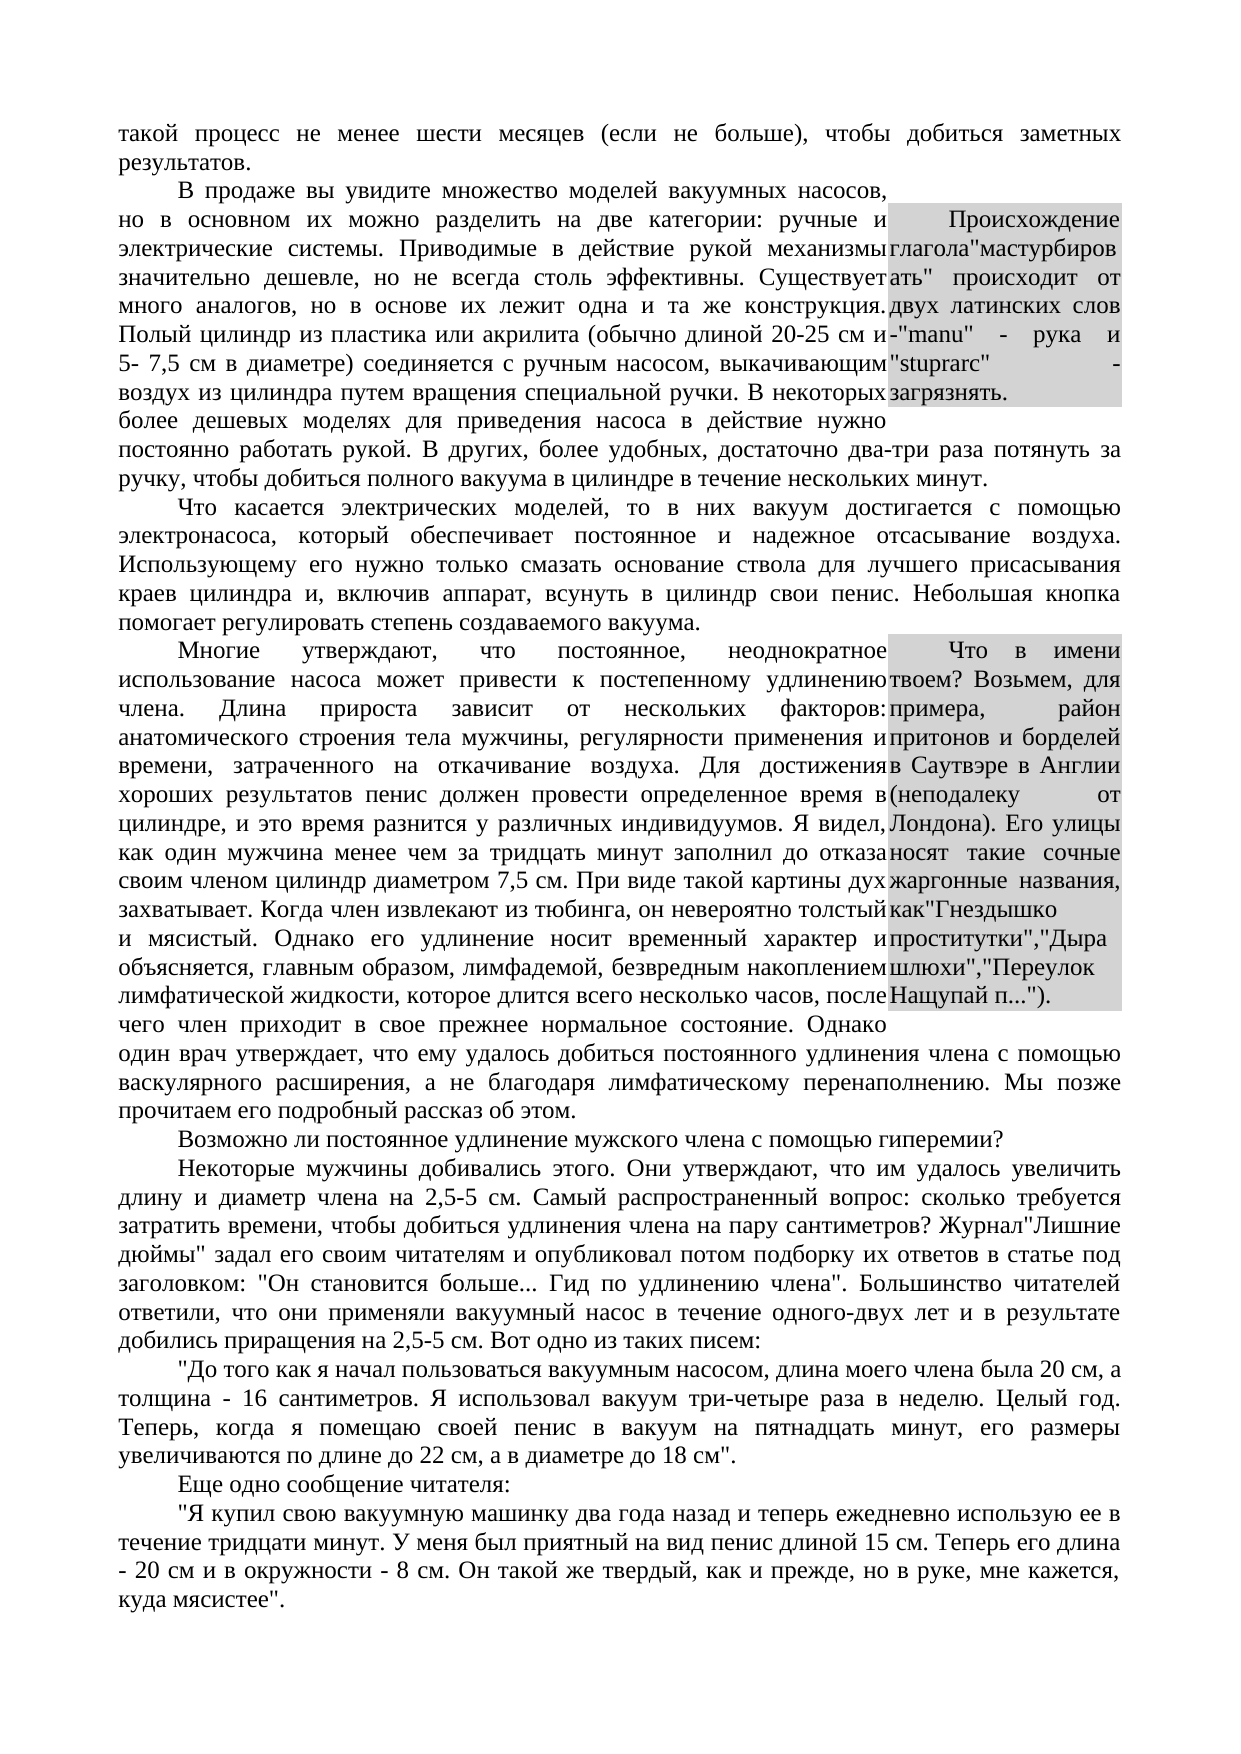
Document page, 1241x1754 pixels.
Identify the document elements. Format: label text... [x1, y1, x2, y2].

table_header Происхождение глагола"мастурбировать" происходит от двух латинских слов -"manu" - рука и "stuprarc" - загрязнять. [888, 203, 1122, 407]
text Возможно ли постоянное удлинение мужского члена с помощью гиперемии? [118, 1124, 1122, 1153]
text В продаже вы увидите множество моделей вакуумных насосов, но в основном их можно разделить на две категории: ручные и электрические системы. Приводимые в действие рукой механизмы значительно дешевле, но не всегда столь эффективны. Существует много аналогов, но в основе их лежит одна и та же конструкция. Полый цилиндр из пластика или акрилита (обычно длиной 20-25 см и 5- 7,5 см в диаметре) соединяется с ручным насосом, выкачивающим воздух из цилиндра путем вращения специальной ручки. В некоторых более дешевых моделях для приведения насоса в действие нужно постоянно работать рукой. В других, более удобных, достаточно два-три раза потянуть за ручку, чтобы добиться полного вакуума в цилиндре в течение нескольких минут. [118, 176, 1122, 492]
text Что касается электрических моделей, то в них вакуум достигается с помощью электронасоса, который обеспечивает постоянное и надежное отсасывание воздуха. Использующему его нужно только смазать основание ствола для лучшего присасывания краев цилиндра и, включив аппарат, всунуть в цилиндр свои пенис. Небольшая кнопка помогает регулировать степень создаваемого вакуума. [118, 492, 1122, 636]
text "До того как я начал пользоваться вакуумным насосом, длина моего члена была 20 см, а толщина - 16 сантиметров. Я использовал вакуум три-четыре раза в неделю. Целый год. Теперь, когда я помещаю своей пенис в вакуум на пятнадцать минут, его размеры увеличиваются по длине до 22 см, а в диаметре до 18 см". [118, 1354, 1122, 1469]
text Еще одно сообщение читателя: [118, 1469, 1122, 1498]
table_header Что в имени твоем? Возьмем, для примера, район притонов и борделей в Саутвэре в Англии (неподалеку от Лондона). Его улицы носят такие сочные жаргонные названия, как"Гнездышко проститутки","Дыра шлюхи","Переулок Нащупай п..."). [888, 634, 1122, 1011]
text Некоторые мужчины добивались этого. Они утверждают, что им удалось увеличить длину и диаметр члена на 2,5-5 см. Самый распространенный вопрос: сколько требуется затратить времени, чтобы добиться удлинения члена на пару сантиметров? Журнал"Лишние дюймы" задал его своим читателям и опубликовал потом подборку их ответов в статье под заголовком: "Он становится больше... Гид по удлинению члена". Большинство читателей ответили, что они применяли вакуумный насос в течение одного-двух лет и в результате добились приращения на 2,5-5 см. Вот одно из таких писем: [118, 1153, 1122, 1354]
text Многие утверждают, что постоянное, неоднократное использование насоса может привести к постепенному удлинению члена. Длина прироста зависит от нескольких факторов: анатомического строения тела мужчины, регулярности применения и времени, затраченного на откачивание воздуха. Для достижения хороших результатов пенис должен провести определенное время в цилиндре, и это время разнится у различных индивидуумов. Я видел, как один мужчина менее чем за тридцать минут заполнил до отказа своим членом цилиндр диаметром 7,5 см. При виде такой картины дух захватывает. Когда член извлекают из тюбинга, он невероятно толстый и мясистый. Однако его удлинение носит временный характер и объясняется, главным образом, лимфадемой, безвредным накоплением лимфатической жидкости, которое длится всего несколько часов, после чего член приходит в свое прежнее нормальное состояние. Однако один врач утверждает, что ему удалось добиться постоянного удлинения члена с помощью васкулярного расширения, а не благодаря лимфатическому перенаполнению. Мы позже прочитаем его подробный рассказ об этом. [118, 636, 1122, 1124]
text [118, 118, 1122, 176]
text "Я купил свою вакуумную машинку два года назад и теперь ежедневно использую ее в течение тридцати минут. У меня был приятный на вид пенис длиной 15 см. Теперь его длина - 20 см и в окружности - 8 см. Он такой же твердый, как и прежде, но в руке, мне кажется, куда мясистее". [118, 1498, 1122, 1613]
